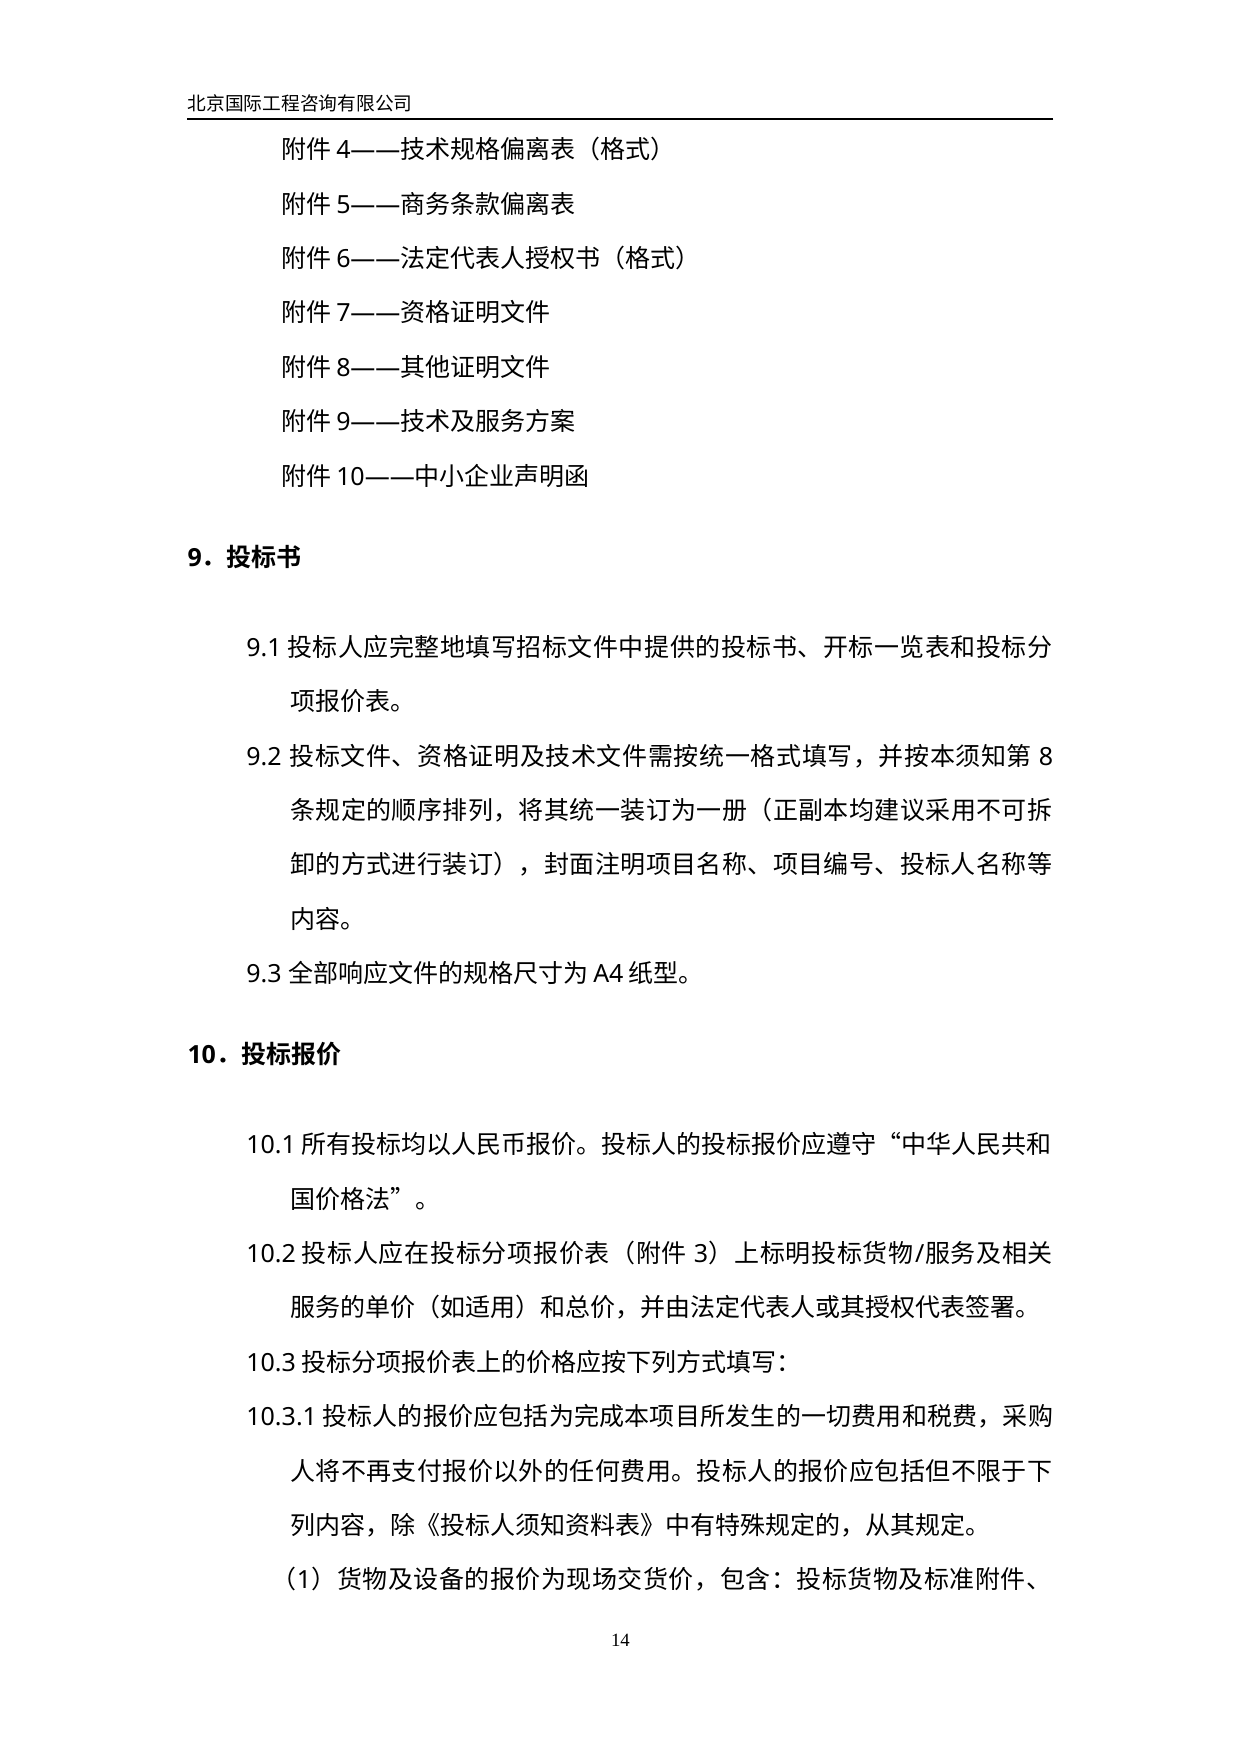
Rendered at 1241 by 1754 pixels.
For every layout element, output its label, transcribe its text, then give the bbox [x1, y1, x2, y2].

text 附件10——中小企业声明函 [281, 456, 1053, 492]
text 附件8——其他证明文件 [281, 347, 1053, 383]
text 附件7——资格证明文件 [281, 293, 1053, 329]
subtitle 9．投标书 [187, 537, 1053, 574]
text 9.1投标人应完整地填写招标文件中提供的投标书、开标一览表和投标分项报价表。 [246, 627, 1053, 718]
text 10.1所有投标均以人民币报价。投标人的投标报价应遵守“中华人民共和国价格法”。 [246, 1125, 1053, 1215]
text 附件6——法定代表人授权书（格式） [281, 238, 1053, 275]
text 附件4——技术规格偏离表（格式） [281, 130, 1053, 166]
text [271, 1560, 1053, 1596]
subtitle 10．投标报价 [187, 1035, 1053, 1071]
text 附件9——技术及服务方案 [281, 402, 1053, 438]
text 9.3 全部响应文件的规格尺寸为A4纸型。 [246, 953, 1053, 990]
text 10.3投标分项报价表上的价格应按下列方式填写： [246, 1342, 1053, 1378]
text 附件5——商务条款偏离表 [281, 184, 1053, 220]
text 9.2 投标文件、资格证明及技术文件需按统一格式填写，并按本须知第8条规定的顺序排列，将其统一装订为一册（正副本均建议采用不可拆卸的方式进行装订），封面注明项目名称、项目编号、投标人名称等内容。 [246, 736, 1053, 935]
text 10.3.1投标人的报价应包括为完成本项目所发生的一切费用和税费，采购人将不再支付报价以外的任何费用。投标人的报价应包括但不限于下列内容，除《投标人须知资料表》中有特殊规定的，从其规定。 [246, 1397, 1053, 1542]
text 10.2投标人应在投标分项报价表（附件3）上标明投标货物/服务及相关服务的单价（如适用）和总价，并由法定代表人或其授权代表签署。 [246, 1233, 1053, 1324]
